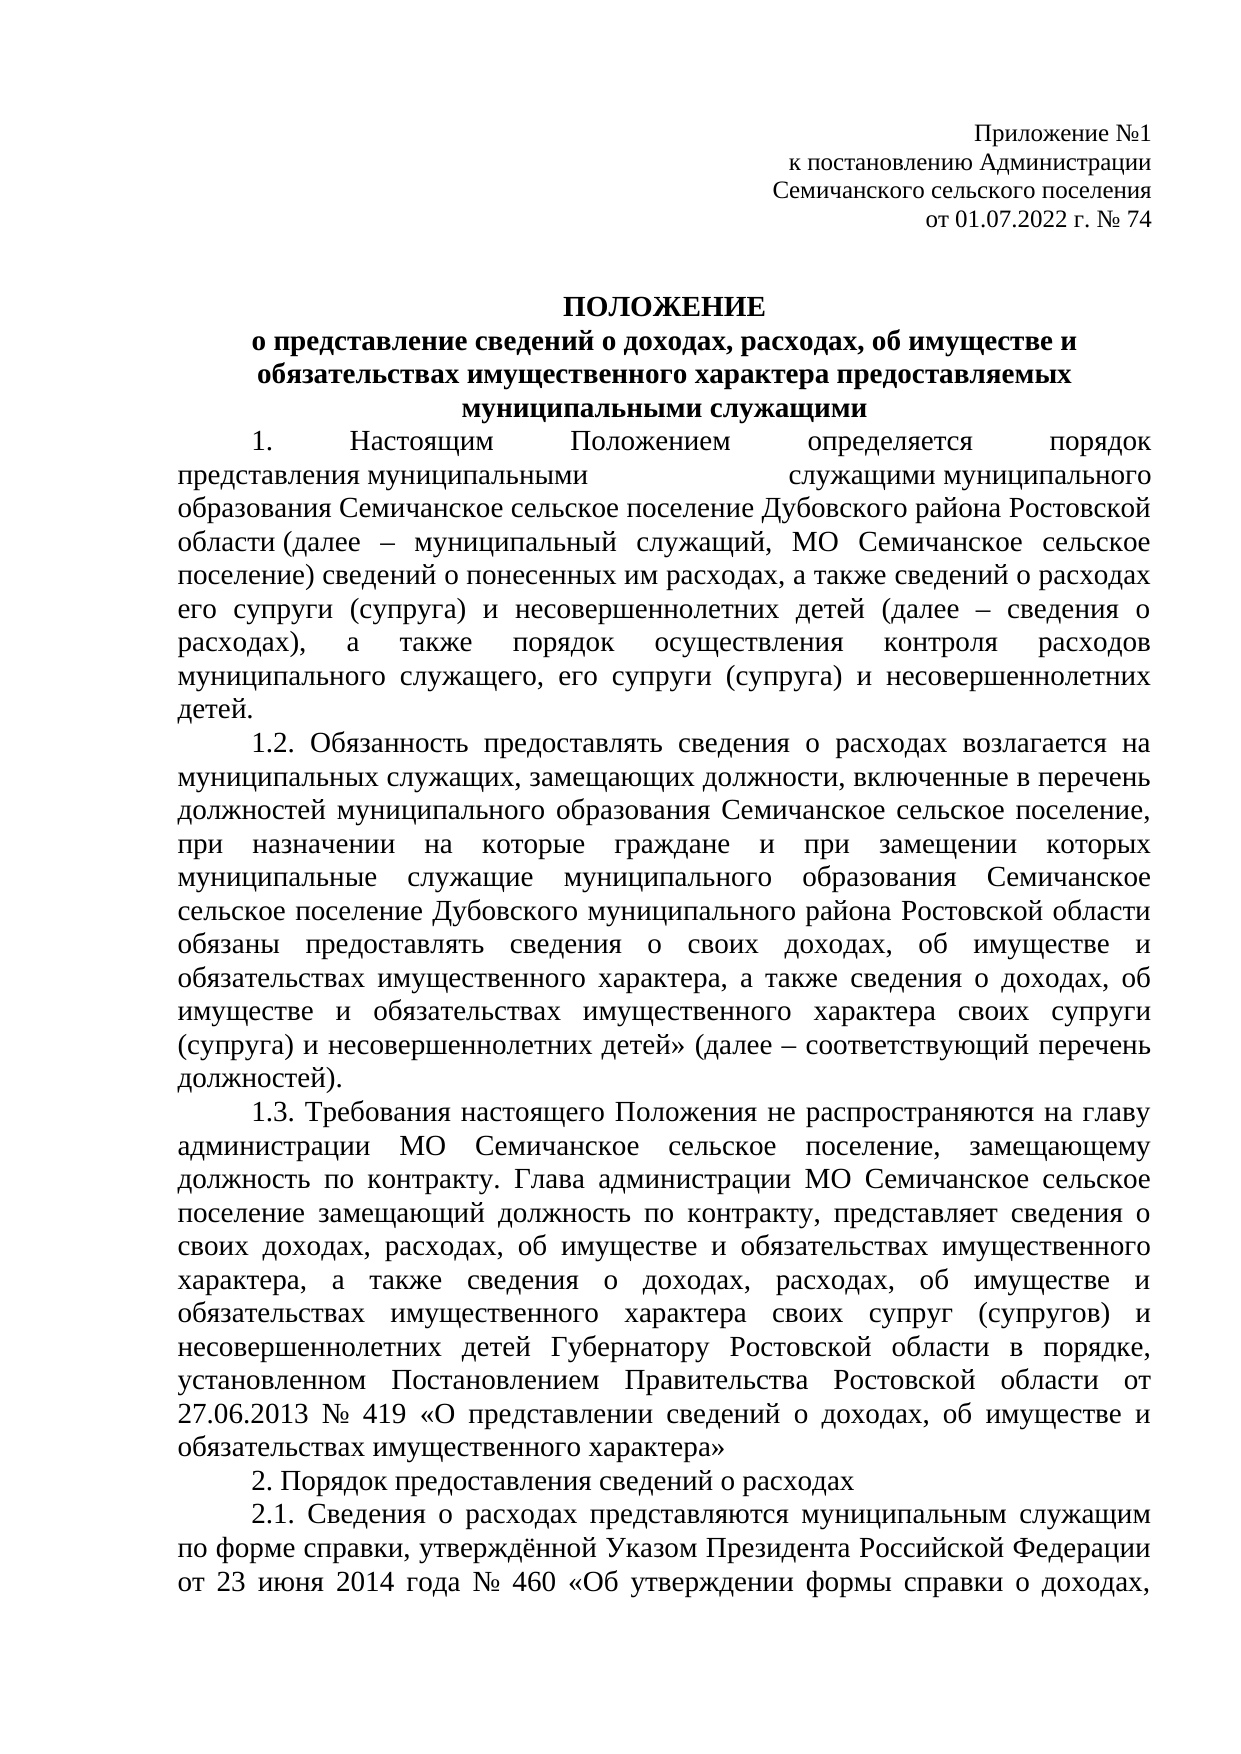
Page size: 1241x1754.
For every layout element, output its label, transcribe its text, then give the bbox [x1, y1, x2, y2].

text ПОЛОЖЕНИЕ [177, 289, 1152, 323]
text 1.3. Требования настоящего Положения не распространяются на главу администрации МО Семичанское сельское поселение, замещающему должность по контракту. Глава администрации МО Семичанское сельское поселение замещающий должность по контракту, представляет сведения о своих доходах, расходах, об имуществе и обязательствах имущественного характера, а также сведения о доходах, расходах, об имуществе и обязательствах имущественного характера своих супруг (супругов) и несовершеннолетних детей Губернатору Ростовской области в порядке, установленном Постановлением Правительства Ростовской области от 27.06.2013 № 419 «О представлении сведений о доходах, об имуществе и обязательствах имущественного характера» [177, 1094, 1152, 1463]
text 2. Порядок предоставления сведений о расходах [177, 1463, 1152, 1497]
text о представление сведений о доходах, расходах, об имуществе и обязательствах имущественного характера предоставляемых муниципальными служащими [177, 323, 1152, 423]
text 1.2. Обязанность предоставлять сведения о расходах возлагается на муниципальных служащих, замещающих должности, включенные в перечень должностей муниципального образования Семичанское сельское поселение, при назначении на которые граждане и при замещении которых муниципальные служащие муниципального образования Семичанское сельское поселение Дубовского муниципального района Ростовской области обязаны предоставлять сведения о своих доходах, об имуществе и обязательствах имущественного характера, а также сведения о доходах, об имуществе и обязательствах имущественного характера своих супруги (супруга) и несовершеннолетних детей» (далее – соответствующий перечень должностей). [177, 725, 1152, 1094]
text 1. Настоящим Положением определяется порядок представления муниципальными служащими муниципального образования Семичанское сельское поселение Дубовского района Ростовской области (далее – муниципальный служащий, МО Семичанское сельское поселение) сведений о понесенных им расходах, а также сведений о расходах его супруги (супруга) и несовершеннолетних детей (далее – сведения о расходах), а также порядок осуществления контроля расходов муниципального служащего, его супруги (супруга) и несовершеннолетних детей. [177, 423, 1152, 725]
text Приложение №1 [177, 118, 1152, 147]
text к постановлению Администрации [177, 147, 1152, 176]
text от 01.07.2022 г. № 74 [177, 204, 1152, 233]
text Семичанского сельского поселения [177, 176, 1152, 204]
